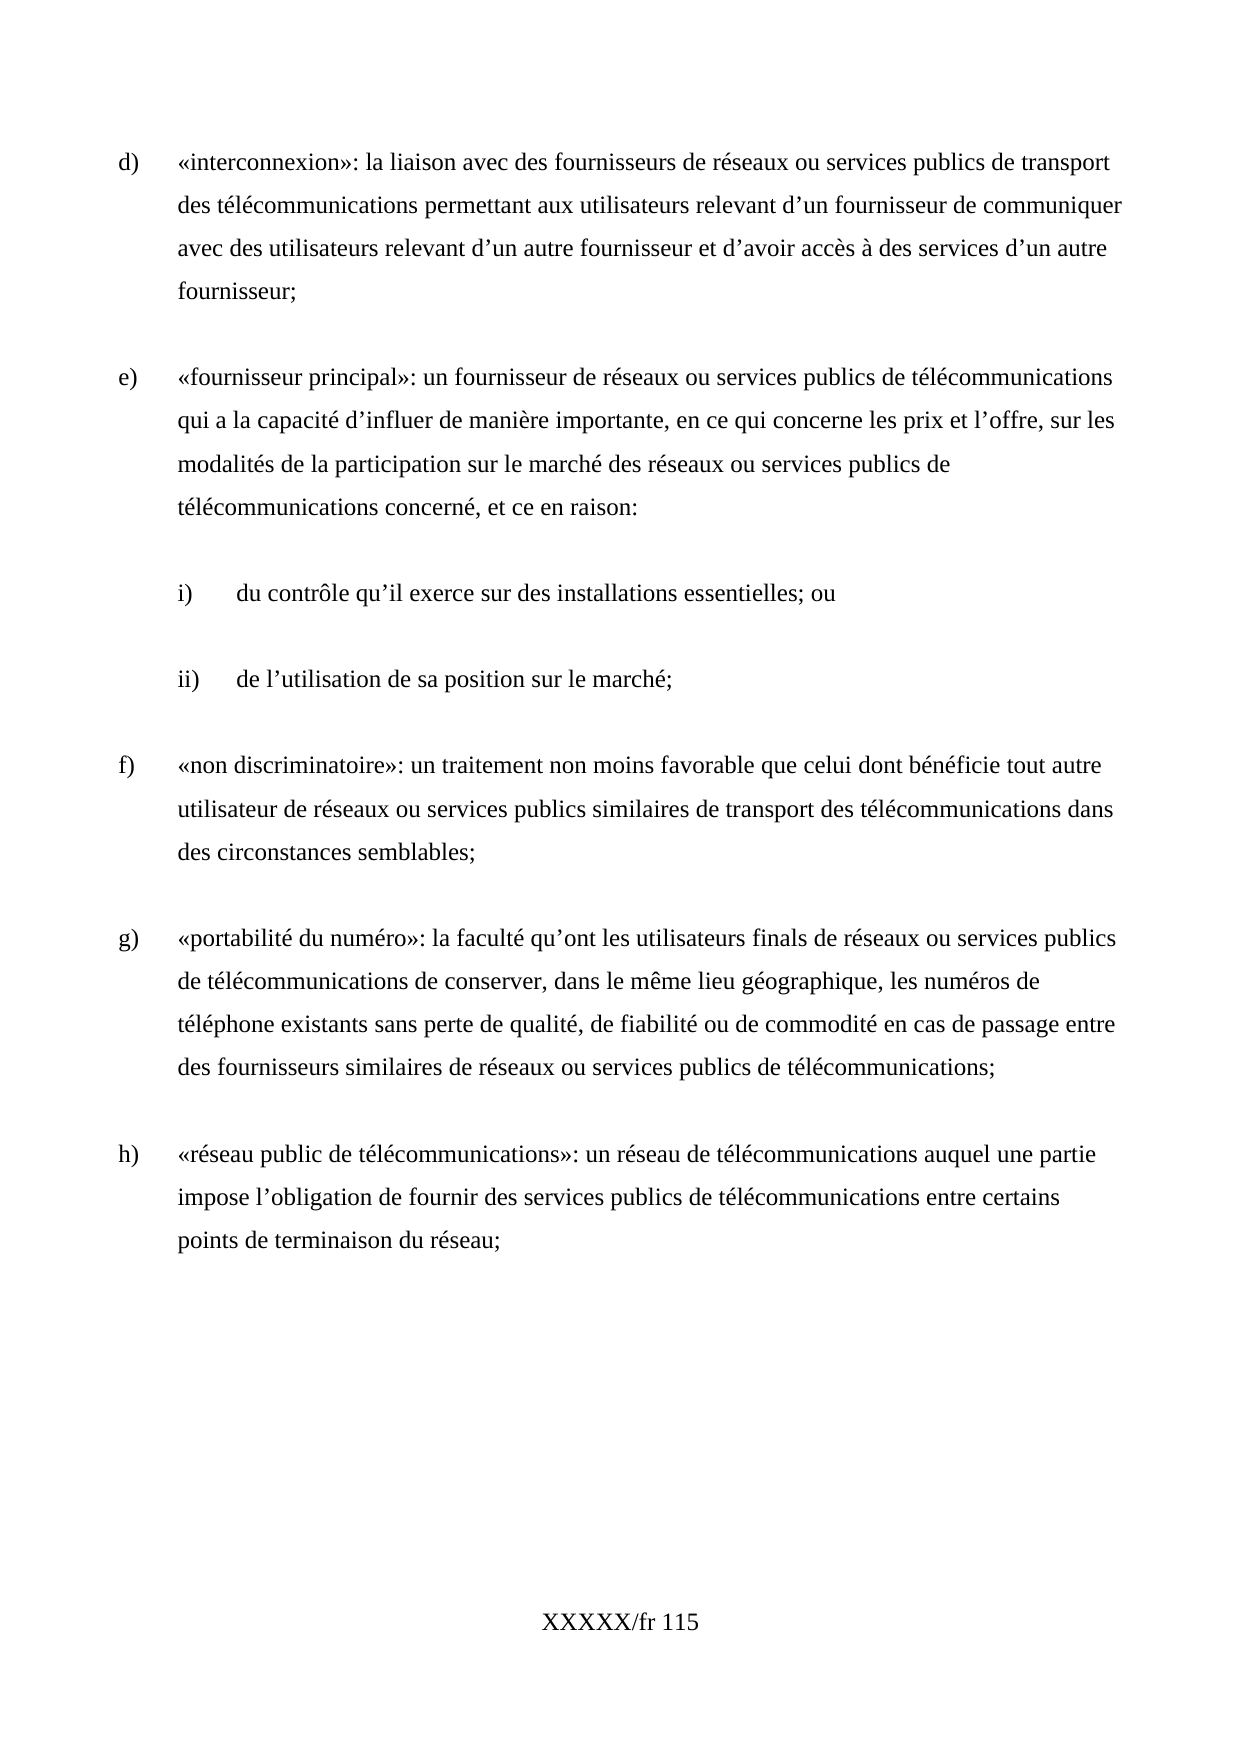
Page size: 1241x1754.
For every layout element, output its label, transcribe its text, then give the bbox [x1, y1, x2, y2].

text f) «non discriminatoire»: un traitement non moins favorable que celui dont bénéficie tout autre utilisateur de réseaux ou services publics similaires de transport des télécommunications dans des circonstances semblables; [118, 751, 1122, 866]
text d) «interconnexion»: la liaison avec des fournisseurs de réseaux ou services publics de transport des télécommunications permettant aux utilisateurs relevant d’un fournisseur de communiquer avec des utilisateurs relevant d’un autre fournisseur et d’avoir accès à des services d’un autre fournisseur; [118, 147, 1122, 305]
text i) du contrôle qu’il exerce sur des installations essentielles; ou [177, 578, 1122, 607]
text g) «portabilité du numéro»: la faculté qu’ont les utilisateurs finals de réseaux ou services publics de télécommunications de conserver, dans le même lieu géographique, les numéros de téléphone existants sans perte de qualité, de fiabilité ou de commodité en cas de passage entre des fournisseurs similaires de réseaux ou services publics de télécommunications; [118, 923, 1122, 1081]
text ii) de l’utilisation de sa position sur le marché; [177, 664, 1122, 693]
text e) «fournisseur principal»: un fournisseur de réseaux ou services publics de télécommunications qui a la capacité d’influer de manière importante, en ce qui concerne les prix et l’offre, sur les modalités de la participation sur le marché des réseaux ou services publics de télécommunications concerné, et ce en raison: [118, 362, 1122, 521]
text h) «réseau public de télécommunications»: un réseau de télécommunications auquel une partie impose l’obligation de fournir des services publics de télécommunications entre certains points de terminaison du réseau; [118, 1139, 1122, 1254]
